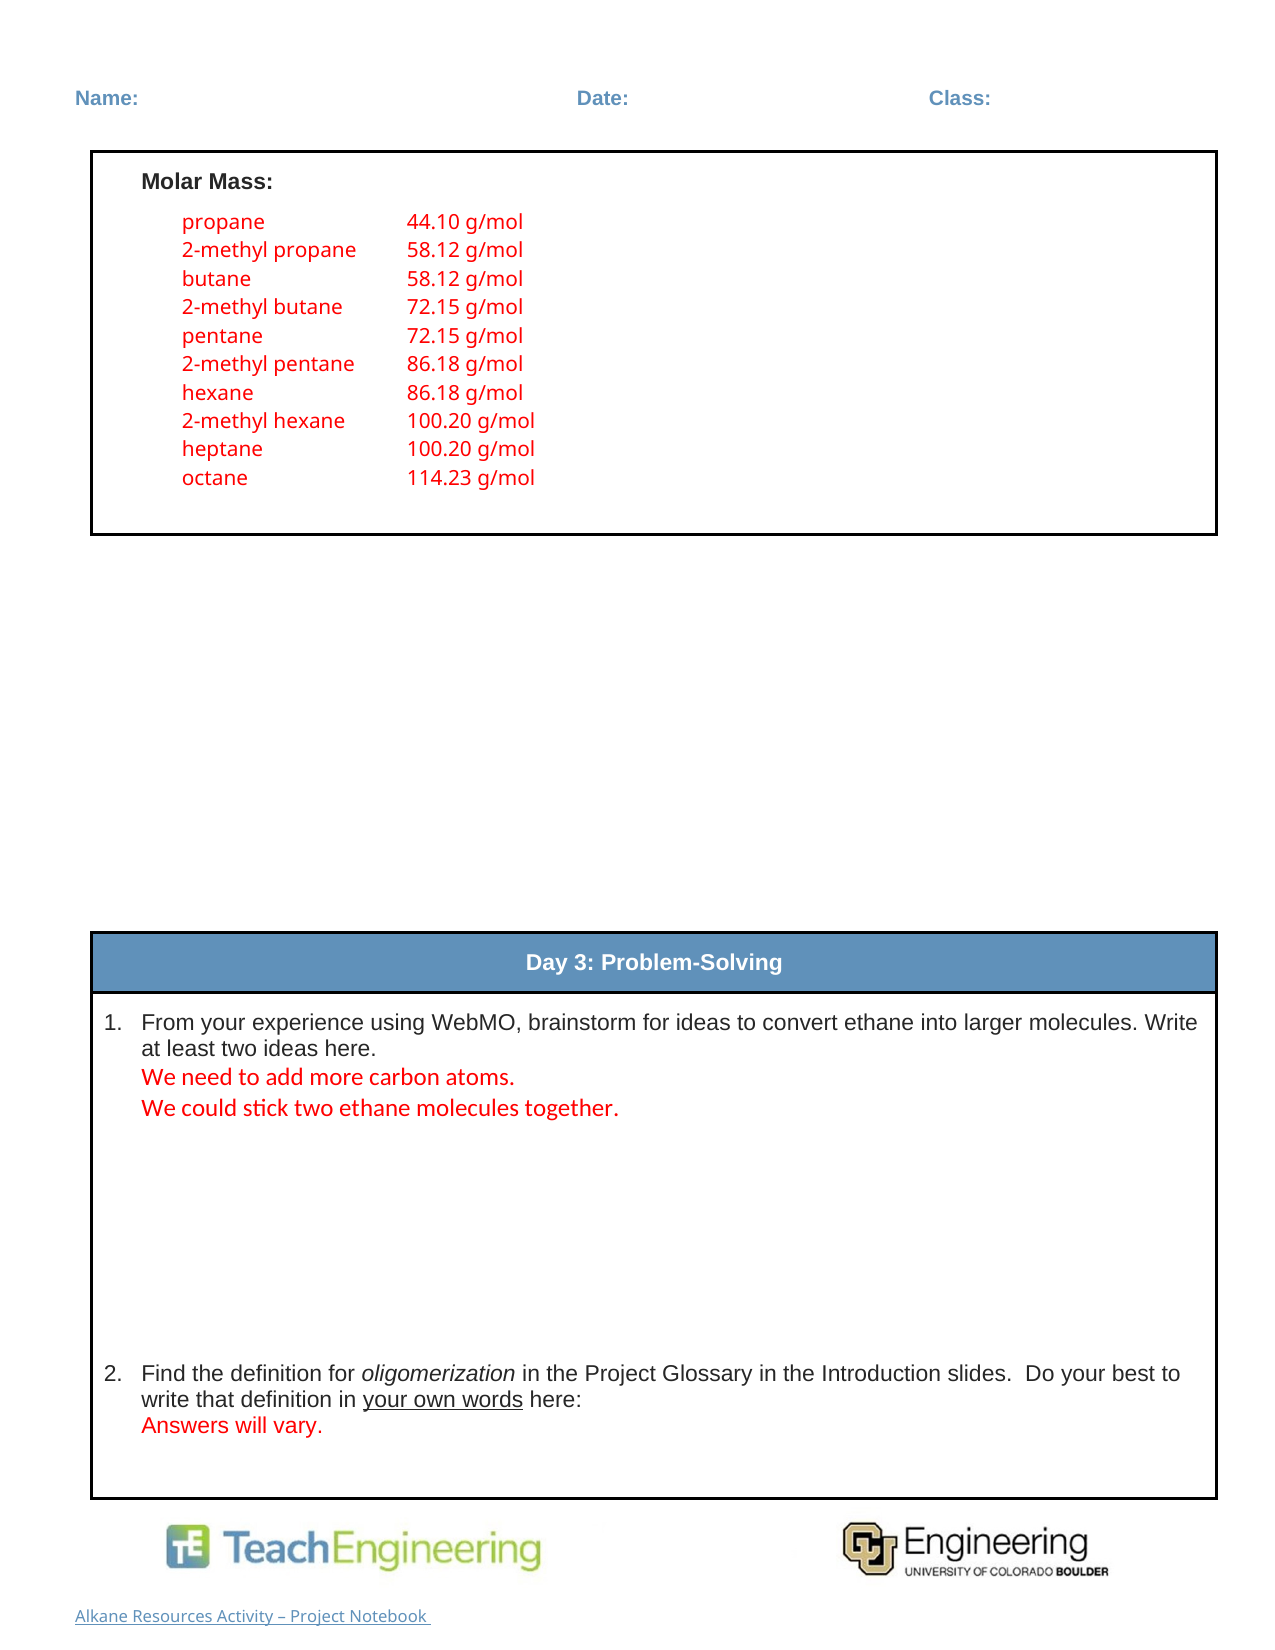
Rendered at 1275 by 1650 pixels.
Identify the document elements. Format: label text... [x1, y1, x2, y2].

picture [150, 1507, 1125, 1596]
table_header Day 3: Problem-Solving [93, 934, 1215, 991]
